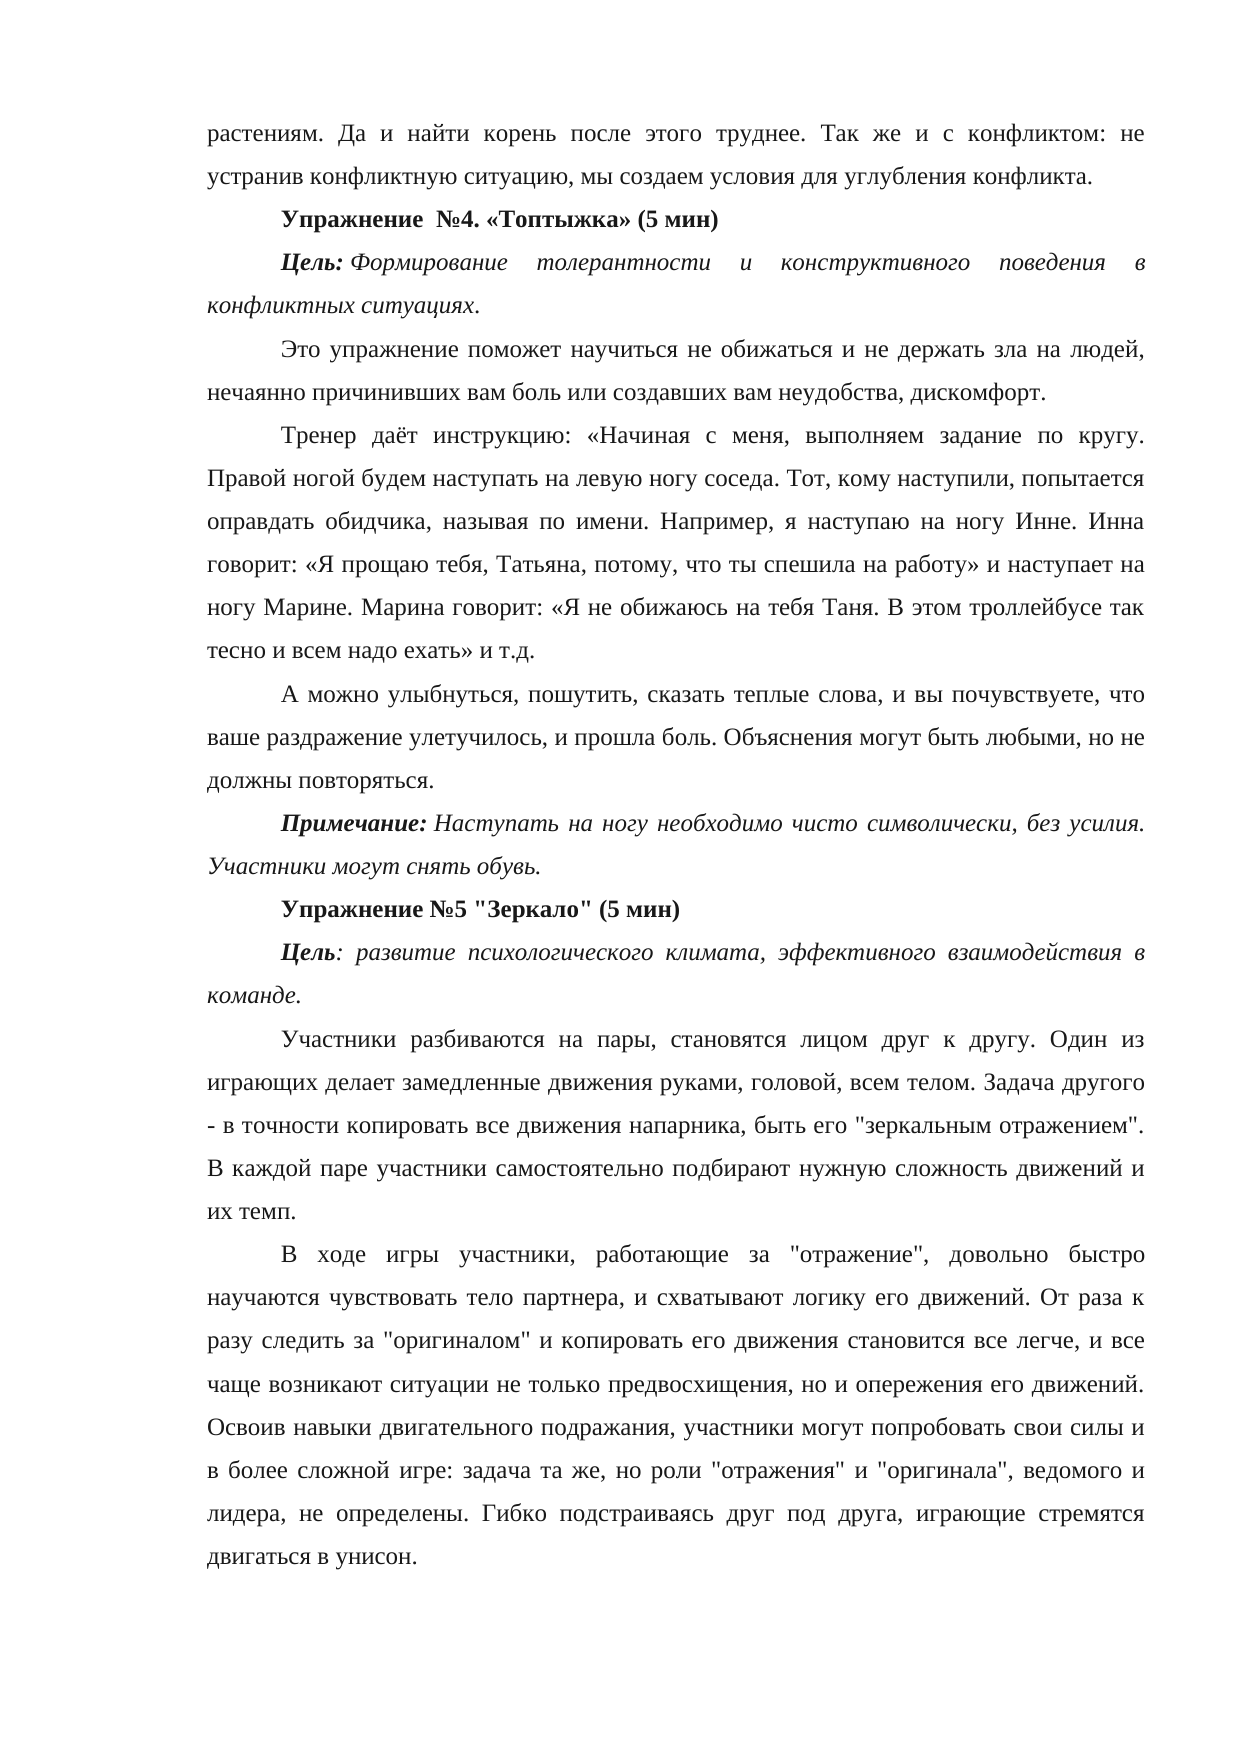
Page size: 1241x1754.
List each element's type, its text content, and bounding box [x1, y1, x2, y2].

text Упражнение №4. «Топтыжка» (5 мин) [207, 204, 1146, 233]
text Цель: Формирование толерантности и конструктивного поведения в конфликтных ситуациях. [207, 247, 1146, 319]
text Упражнение №5 "Зеркало" (5 мин) [207, 894, 1146, 923]
text А можно улыбнуться, пошутить, сказать теплые слова, и вы почувствуете, что ваше раздражение улетучилось, и прошла боль. Объяснения могут быть любыми, но не должны повторяться. [207, 679, 1146, 794]
text Примечание: Наступать на ногу необходимо чисто символически, без усилия. Участники могут снять обувь. [207, 808, 1146, 880]
text Участники разбиваются на пары, становятся лицом друг к другу. Один из играющих делает замедленные движения руками, головой, всем телом. Задача другого - в точности копировать все движения напарника, быть его "зеркальным отражением". В каждой паре участники самостоятельно подбирают нужную сложность движений и их темп. [207, 1024, 1146, 1225]
text Тренер даёт инструкцию: «Начиная с меня, выполняем задание по кругу. Правой ногой будем наступать на левую ногу соседа. Тот, кому наступили, попытается оправдать обидчика, называя по имени. Например, я наступаю на ногу Инне. Инна говорит: «Я прощаю тебя, Татьяна, потому, что ты спешила на работу» и наступает на ногу Марине. Марина говорит: «Я не обижаюсь на тебя Таня. В этом троллейбусе так тесно и всем надо ехать» и т.д. [207, 420, 1146, 664]
text В ходе игры участники, работающие за "отражение", довольно быстро научаются чувствовать тело партнера, и схватывают логику его движений. От раза к разу следить за "оригиналом" и копировать его движения становится все легче, и все чаще возникают ситуации не только предвосхищения, но и опережения его движений. Освоив навыки двигательного подражания, участники могут попробовать свои силы и в более сложной игре: задача та же, но роли "отражения" и "оригинала", ведомого и лидера, не определены. Гибко подстраиваясь друг под друга, играющие стремятся двигаться в унисон. [207, 1239, 1146, 1570]
text Это упражнение поможет научиться не обижаться и не держать зла на людей, нечаянно причинивших вам боль или создавших вам неудобства, дискомфорт. [207, 334, 1146, 406]
text Цель: развитие психологического климата, эффективного взаимодействия в команде. [207, 937, 1146, 1009]
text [207, 118, 1146, 190]
